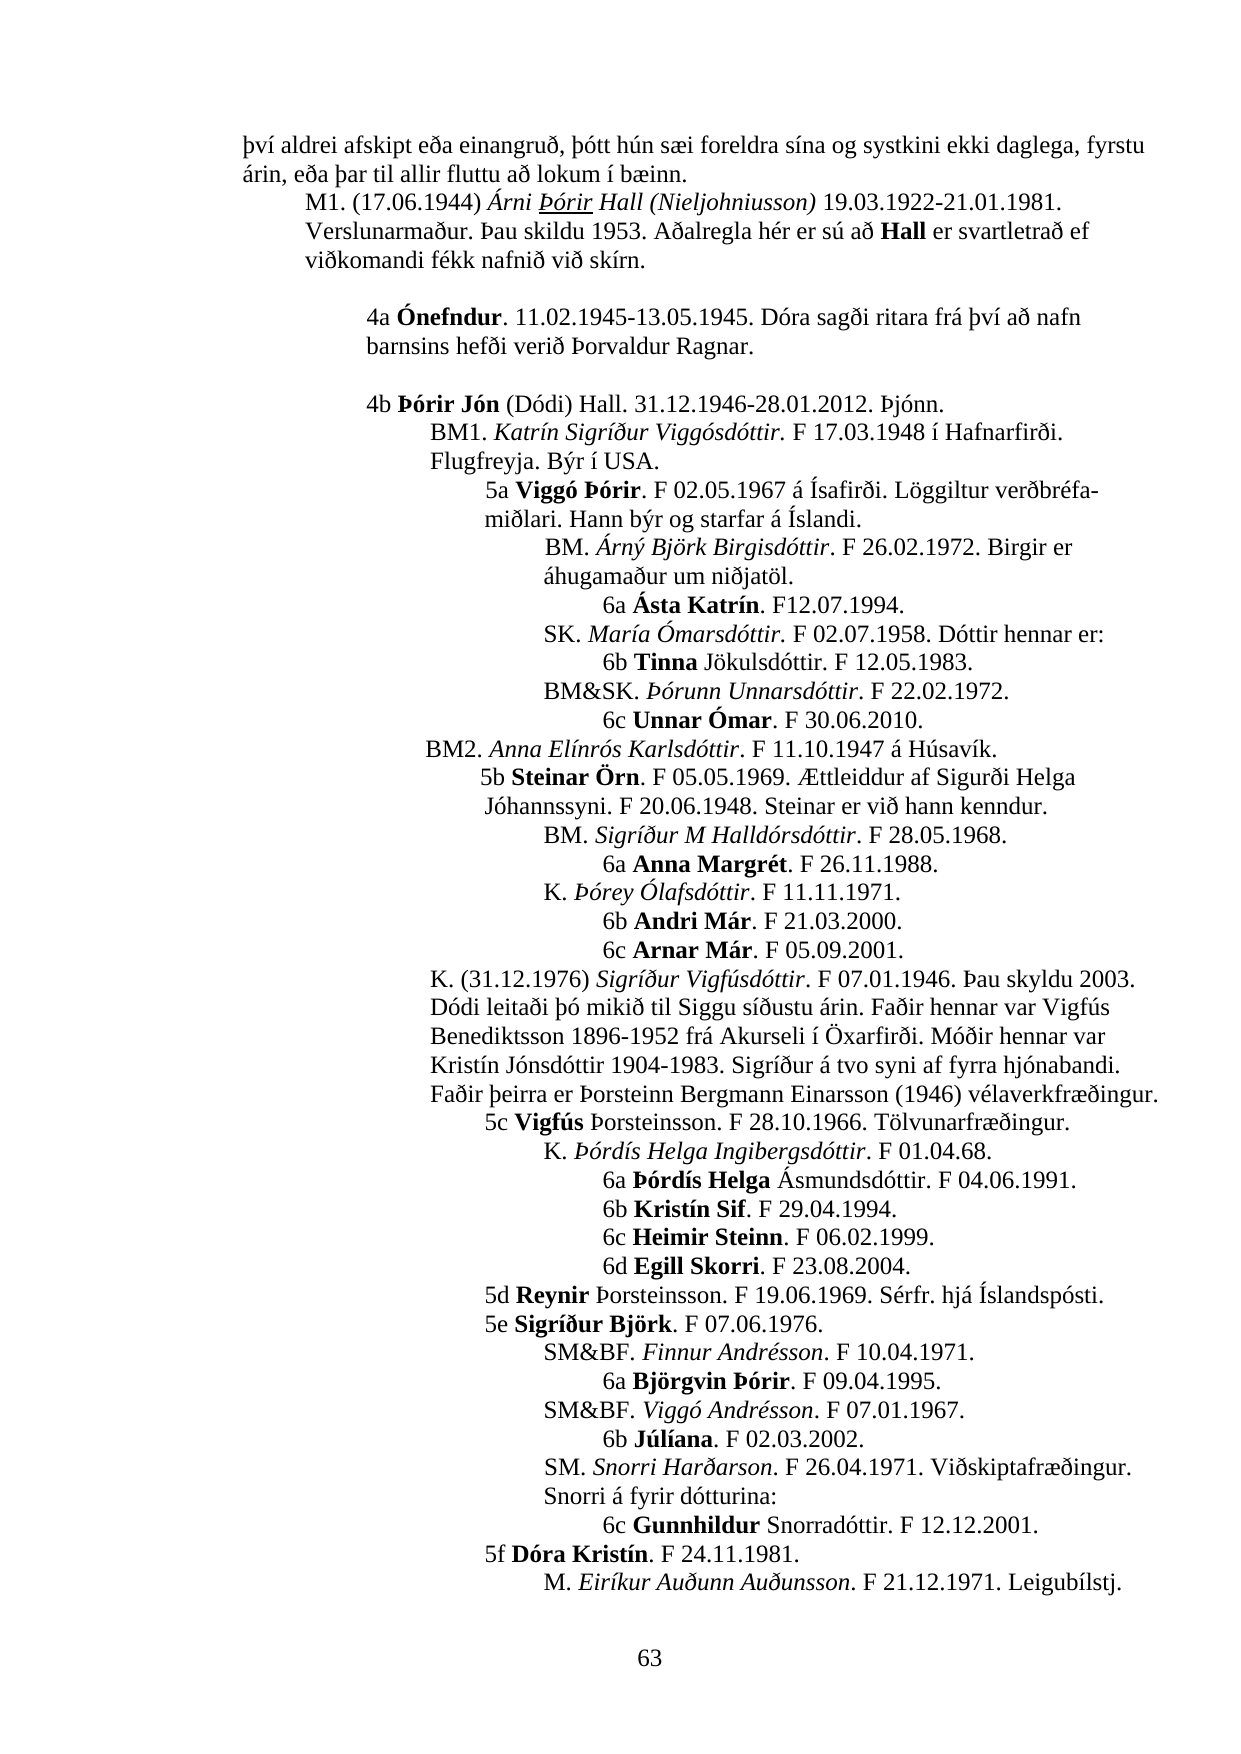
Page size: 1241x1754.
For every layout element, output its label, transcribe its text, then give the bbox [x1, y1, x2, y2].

text M1. (17.06.1944) Árni Þórir Hall (Nieljohniusson) 19.03.1922-21.01.1981. Verslunarmaður. Þau skildu 1953. Aðalregla hér er sú að Hall er svartletrað ef viðkomandi fékk nafnið við skírn. [305, 187, 1169, 274]
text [242, 130, 1169, 187]
text BM&SK. Þórunn Unnarsdóttir. F 22.02.1972. [130, 676, 1169, 705]
text 6a Ásta Katrín. F12.07.1994. [190, 590, 1169, 619]
text 6a Anna Margrét. F 26.11.1988. [480, 849, 1169, 877]
text 5f Dóra Kristín. F 24.11.1981. [130, 1539, 1169, 1567]
text 6c Gunnhildur Snorradóttir. F 12.12.2001. [130, 1510, 1169, 1539]
text 6b Kristín Sif. F 29.04.1994. [130, 1194, 1169, 1222]
text 6a Björgvin Þórir. F 09.04.1995. [130, 1366, 1169, 1395]
text 5a Viggó Þórir. F 02.05.1967 á Ísafirði. Löggiltur verðbréfa-miðlari. Hann býr og starfar á Íslandi. [484, 475, 1169, 532]
text BM1. Katrín Sigríður Viggósdóttir. F 17.03.1948 í Hafnarfirði. [430, 417, 1169, 446]
text BM. Árný Björk Birgisdóttir. F 26.02.1972. Birgir er áhugamaður um niðjatöl. [543, 532, 1169, 590]
text SM&BF. Viggó Andrésson. F 07.01.1967. [130, 1395, 1169, 1424]
text 4b Þórir Jón (Dódi) Hall. 31.12.1946-28.01.2012. Þjónn. [190, 389, 1169, 417]
text K. (31.12.1976) Sigríður Vigfúsdóttir. F 07.01.1946. Þau skyldu 2003. Dódi leitaði þó mikið til Siggu síðustu árin. Faðir hennar var Vigfús Benediktsson 1896-1952 frá Akurseli í Öxarfirði. Móðir hennar var Kristín Jónsdóttir 1904-1983. Sigríður á tvo syni af fyrra hjónabandi. Faðir þeirra er Þorsteinn Bergmann Einarsson (1946) vélaverkfræðingur. [430, 964, 1169, 1107]
text 6c Heimir Steinn. F 06.02.1999. [130, 1222, 1169, 1251]
text BM2. Anna Elínrós Karlsdóttir. F 11.10.1947 á Húsavík. [190, 734, 1169, 762]
text Flugfreyja. Býr í USA. [430, 446, 1169, 475]
text 5d Reynir Þorsteinsson. F 19.06.1969. Sérfr. hjá Íslandspósti. [130, 1280, 1169, 1309]
text 6a Þórdís Helga Ásmundsdóttir. F 04.06.1991. [130, 1165, 1169, 1194]
text 6d Egill Skorri. F 23.08.2004. [130, 1251, 1169, 1280]
text K. Þórdís Helga Ingibergsdóttir. F 01.04.68. [130, 1136, 1169, 1165]
text M. Eiríkur Auðunn Auðunsson. F 21.12.1971. Leigubílstj. [130, 1567, 1169, 1596]
text 4a Ónefndur. 11.02.1945-13.05.1945. Dóra sagði ritara frá því að nafn barnsins hefði verið Þorvaldur Ragnar. [366, 302, 1169, 360]
text Jóhannssyni. F 20.06.1948. Steinar er við hann kenndur. [480, 791, 1169, 820]
text K. Þórey Ólafsdóttir. F 11.11.1971. [480, 877, 1169, 906]
text 6c Arnar Már. F 05.09.2001. [480, 935, 1169, 964]
text 5b Steinar Örn. F 05.05.1969. Ættleiddur af Sigurði Helga [480, 762, 1169, 791]
text 6b Tinna Jökulsdóttir. F 12.05.1983. [544, 647, 1169, 676]
text SK. María Ómarsdóttir. F 02.07.1958. Dóttir hennar er: [190, 619, 1169, 647]
text 6b Júlíana. F 02.03.2002. [130, 1424, 1169, 1452]
text 6c Unnar Ómar. F 30.06.2010. [130, 705, 1169, 734]
text 5c Vigfús Þorsteinsson. F 28.10.1966. Tölvunarfræðingur. [130, 1107, 1169, 1136]
text 6b Andri Már. F 21.03.2000. [480, 906, 1169, 935]
text SM. Snorri Harðarson. F 26.04.1971. Viðskiptafræðingur. Snorri á fyrir dótturina: [543, 1452, 1169, 1510]
text BM. Sigríður M Halldórsdóttir. F 28.05.1968. [480, 820, 1169, 849]
text SM&BF. Finnur Andrésson. F 10.04.1971. [130, 1337, 1169, 1366]
text 5e Sigríður Björk. F 07.06.1976. [130, 1309, 1169, 1337]
